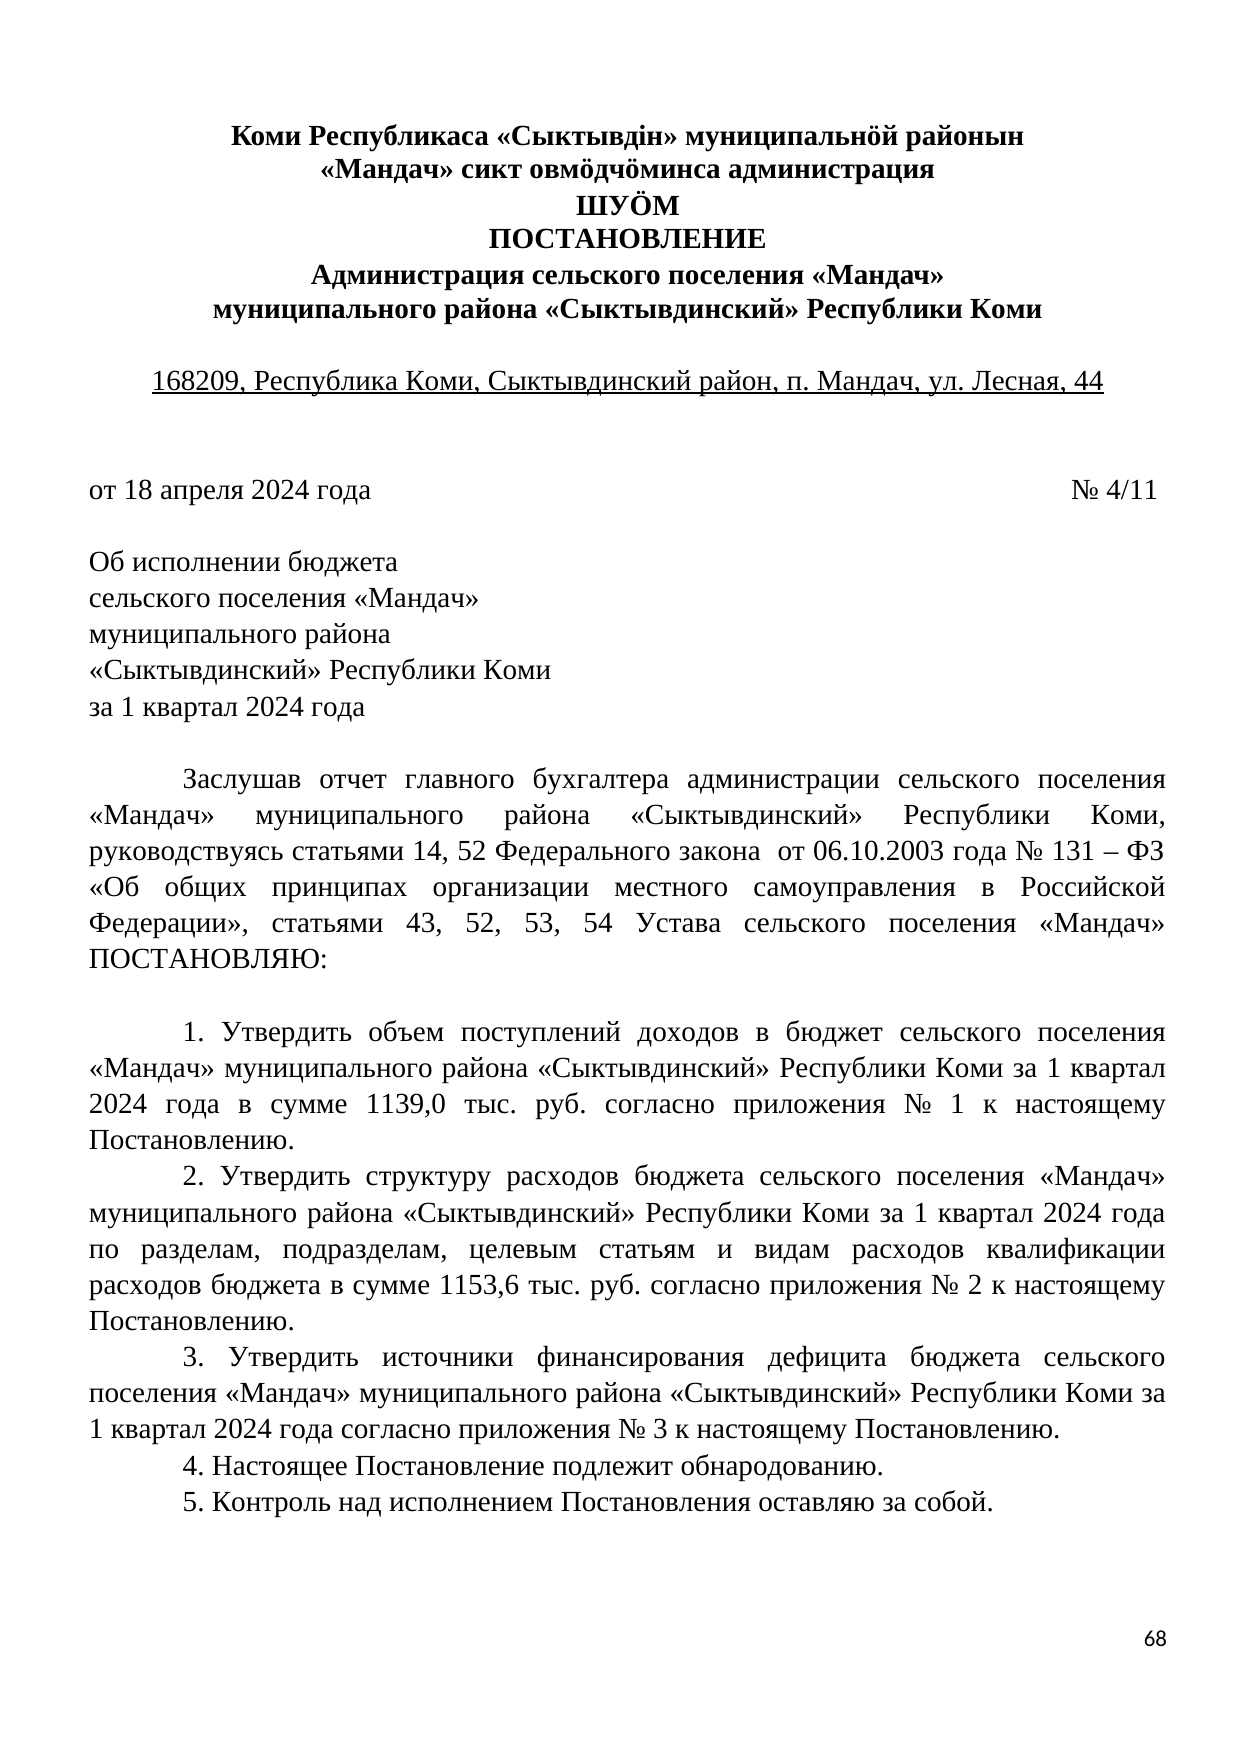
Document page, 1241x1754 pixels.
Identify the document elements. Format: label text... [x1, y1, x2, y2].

text Заслушав отчет главного бухгалтера администрации сельского поселения «Мандач» муниципального района «Сыктывдинский» Республики Коми, руководствуясь статьями 14, 52 Федерального закона от 06.10.2003 года № 131 – ФЗ «Об общих принципах организации местного самоуправления в Российской Федерации», статьями 43, 52, 53, 54 Устава сельского поселения «Мандач» ПОСТАНОВЛЯЮ: [89, 761, 1167, 975]
text 4. Настоящее Постановление подлежит обнародованию. [89, 1448, 1167, 1481]
text от 18 апреля 2024 года № 4/11 [89, 472, 1167, 505]
text ПОСТАНОВЛЕНИЕ [89, 221, 1167, 255]
text 5. Контроль над исполнением Постановления оставляю за собой. [89, 1484, 1167, 1517]
text «Мандач» сикт овмӧдчӧминса администрация [89, 152, 1167, 185]
text Об исполнении бюджета [89, 544, 1167, 578]
title ШУÖМ [89, 188, 1167, 221]
text «Сыктывдинский» Республики Коми [89, 652, 1167, 686]
text 168209, Республика Коми, Сыктывдинский район, п. Мандач, ул. Лесная, 44 [89, 363, 1167, 397]
text Коми Республикаса «Сыктывдін» муниципальнӧй районын [89, 118, 1167, 152]
text 2. Утвердить структуру расходов бюджета сельского поселения «Мандач» муниципального района «Сыктывдинский» Республики Коми за 1 квартал 2024 года по разделам, подразделам, целевым статьям и видам расходов квалификации расходов бюджета в сумме 1153,6 тыс. руб. согласно приложения № 2 к настоящему Постановлению. [89, 1158, 1167, 1337]
text Администрация сельского поселения «Мандач» [89, 257, 1167, 291]
text муниципального района [89, 616, 1167, 650]
text сельского поселения «Мандач» [89, 580, 1167, 614]
text 3. Утвердить источники финансирования дефицита бюджета сельского поселения «Мандач» муниципального района «Сыктывдинский» Республики Коми за 1 квартал 2024 года согласно приложения № 3 к настоящему Постановлению. [89, 1339, 1167, 1445]
text за 1 квартал 2024 года [89, 689, 1167, 722]
text муниципального района «Сыктывдинский» Республики Коми [89, 291, 1167, 324]
text 1. Утвердить объем поступлений доходов в бюджет сельского поселения «Мандач» муниципального района «Сыктывдинский» Республики Коми за 1 квартал 2024 года в сумме 1139,0 тыс. руб. согласно приложения № 1 к настоящему Постановлению. [89, 1014, 1167, 1156]
